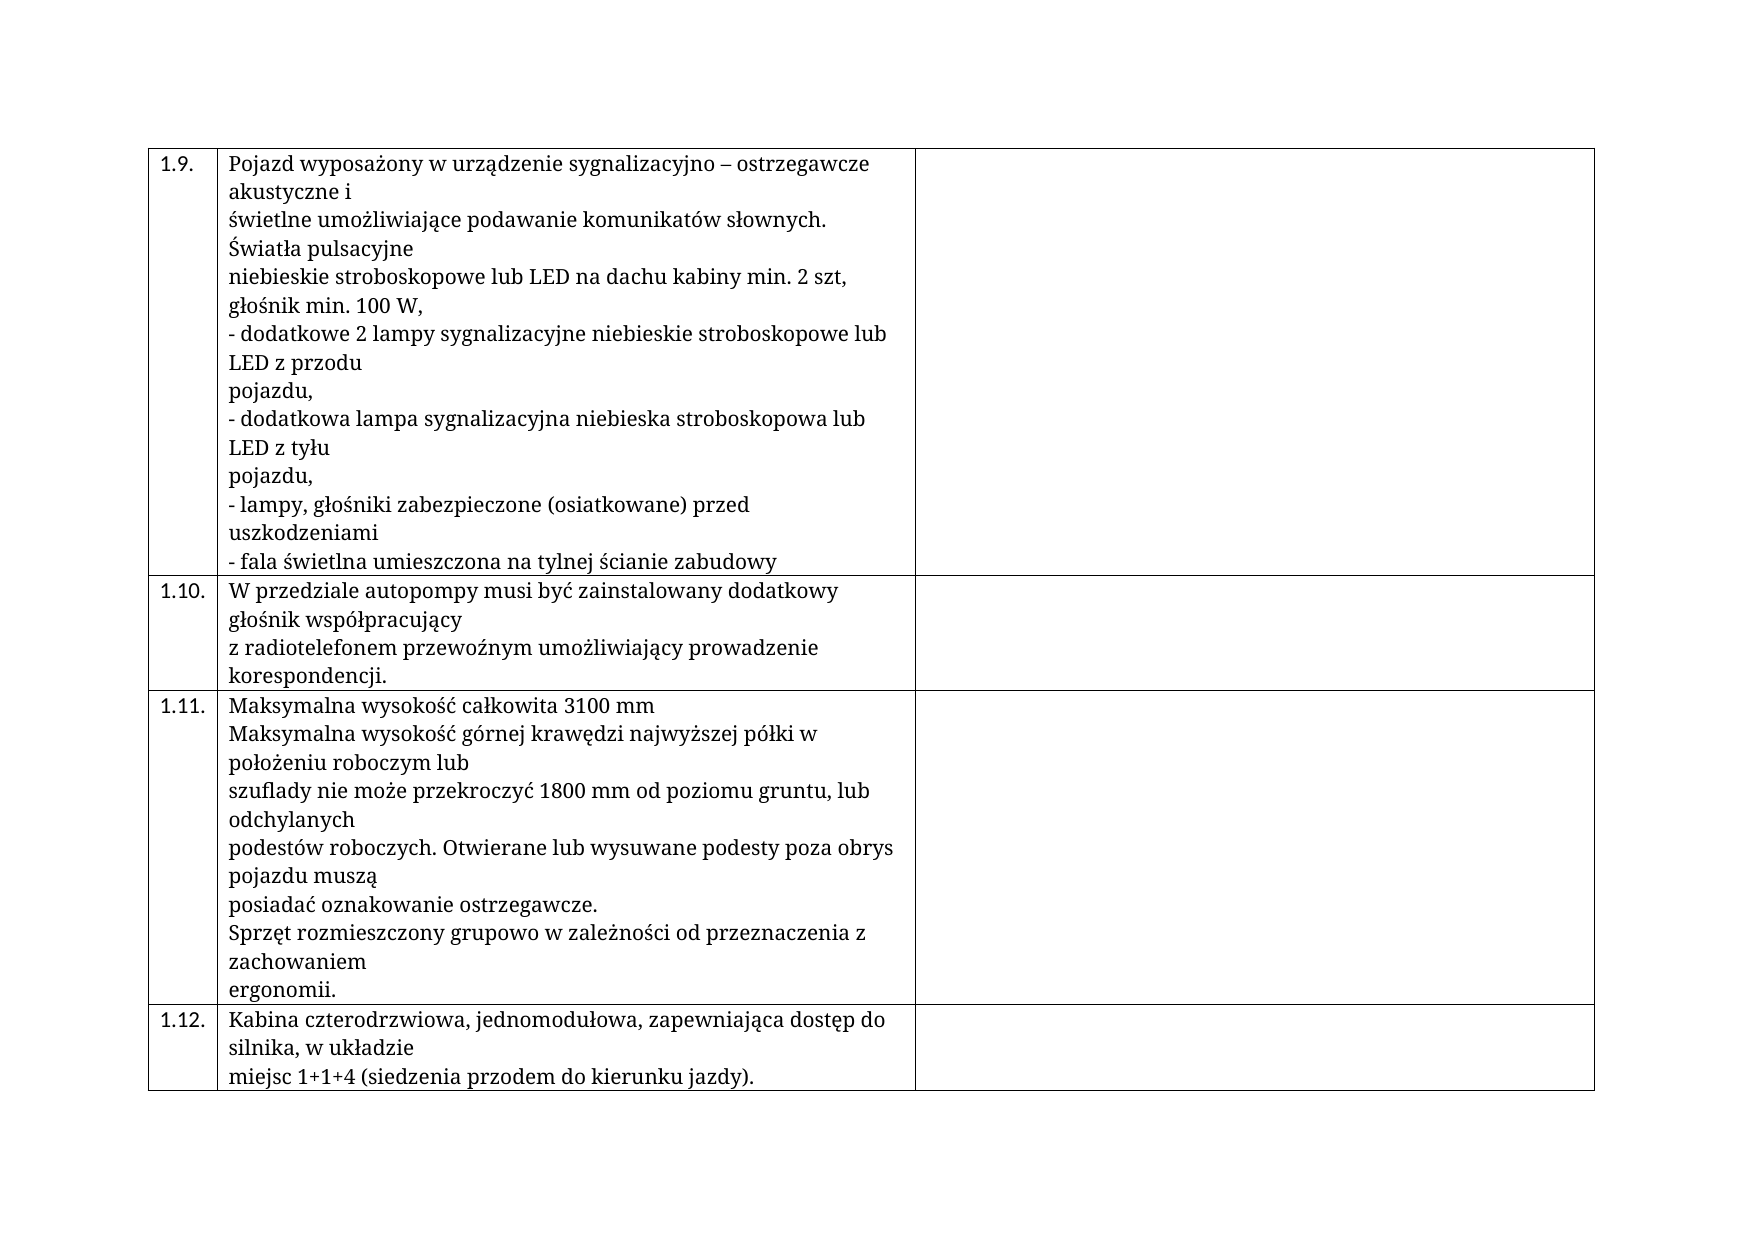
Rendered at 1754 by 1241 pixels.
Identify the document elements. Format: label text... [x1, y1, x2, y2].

table_cell [916, 691, 1594, 1004]
table_cell [916, 1005, 1594, 1090]
table_cell 1.9. [149, 149, 217, 575]
table_cell W przedziale autopompy musi być zainstalowany dodatkowy głośnik współpracujący z radiotelefonem przewoźnym umożliwiający prowadzenie korespondencji. [218, 576, 915, 690]
table_cell 1.10. [149, 576, 217, 690]
table_cell 1.11. [149, 691, 217, 1004]
table_cell 1.12. [149, 1005, 217, 1090]
table_cell Pojazd wyposażony w urządzenie sygnalizacyjno – ostrzegawcze akustyczne i świetlne umożliwiające podawanie komunikatów słownych. Światła pulsacyjne niebieskie stroboskopowe lub LED na dachu kabiny min. 2 szt, głośnik min. 100 W, - dodatkowe 2 lampy sygnalizacyjne niebieskie stroboskopowe lub LED z przodu pojazdu, - dodatkowa lampa sygnalizacyjna niebieska stroboskopowa lub LED z tyłu pojazdu, - lampy, głośniki zabezpieczone (osiatkowane) przed uszkodzeniami - fala świetlna umieszczona na tylnej ścianie zabudowy [218, 149, 915, 575]
table_cell Maksymalna wysokość całkowita 3100 mm Maksymalna wysokość górnej krawędzi najwyższej półki w położeniu roboczym lub szuflady nie może przekroczyć 1800 mm od poziomu gruntu, lub odchylanych podestów roboczych. Otwierane lub wysuwane podesty poza obrys pojazdu muszą posiadać oznakowanie ostrzegawcze. Sprzęt rozmieszczony grupowo w zależności od przeznaczenia z zachowaniem ergonomii. [218, 691, 915, 1004]
table_cell [916, 149, 1594, 575]
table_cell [218, 1005, 915, 1090]
table_cell [916, 576, 1594, 690]
